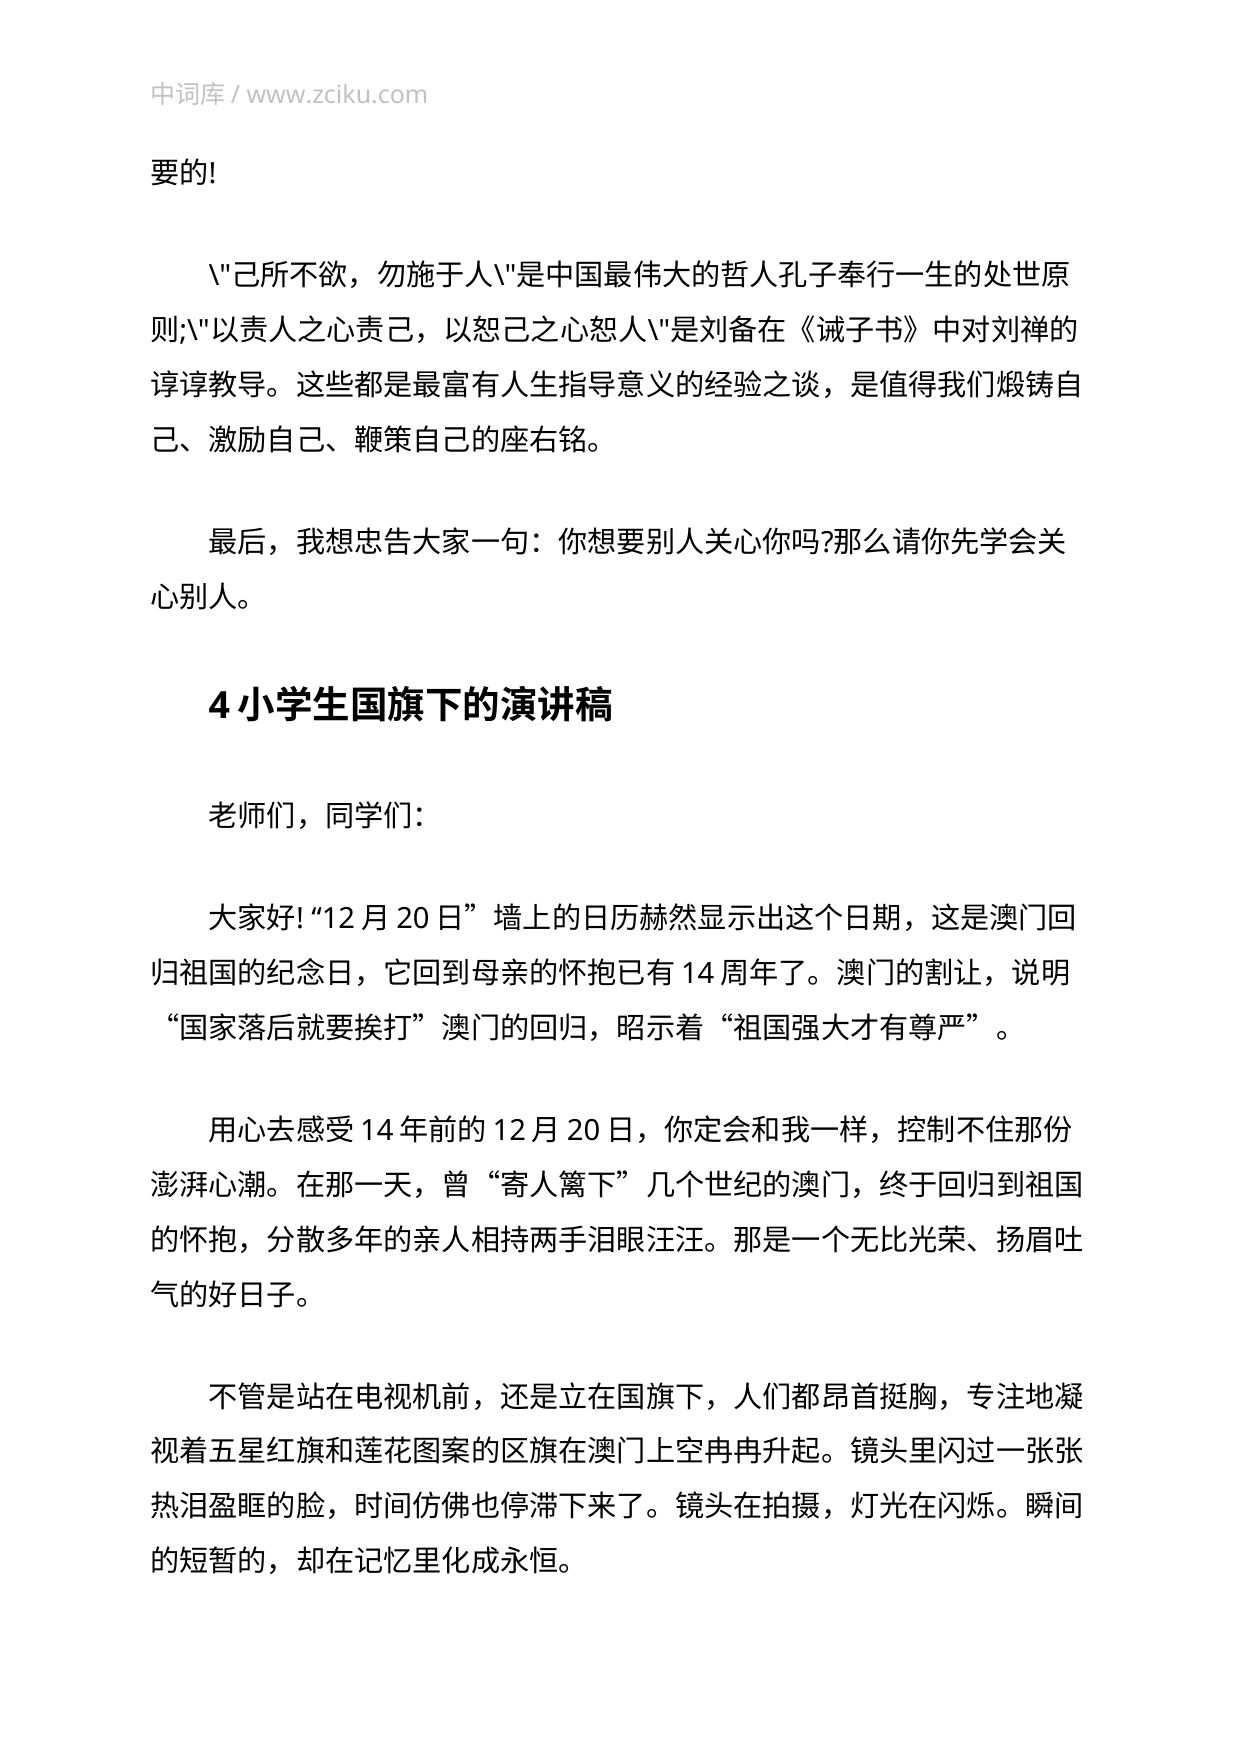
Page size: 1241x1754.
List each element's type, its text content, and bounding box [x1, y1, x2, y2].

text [150, 150, 1090, 192]
text 4小学生国旗下的演讲稿 [150, 675, 1090, 730]
text 大家好! “12月20日”墙上的日历赫然显示出这个日期，这是澳门回归祖国的纪念日，它回到母亲的怀抱已有14周年了。澳门的割让，说明“国家落后就要挨打”澳门的回归，昭示着“祖国强大才有尊严”。 [150, 895, 1090, 1047]
text 最后，我想忠告大家一句：你想要别人关心你吗?那么请你先学会关心别人。 [150, 519, 1090, 616]
text 老师们，同学们： [150, 793, 1090, 835]
text 用心去感受14年前的12月20日，你定会和我一样，控制不住那份澎湃心潮。在那一天，曾“寄人篱下”几个世纪的澳门，终于回归到祖国的怀抱，分散多年的亲人相持两手泪眼汪汪。那是一个无比光荣、扬眉吐气的好日子。 [150, 1107, 1090, 1314]
text 不管是站在电视机前，还是立在国旗下，人们都昂首挺胸，专注地凝视着五星红旗和莲花图案的区旗在澳门上空冉冉升起。镜头里闪过一张张热泪盈眶的脸，时间仿佛也停滞下来了。镜头在拍摄，灯光在闪烁。瞬间的短暂的，却在记忆里化成永恒。 [150, 1373, 1090, 1580]
text \"己所不欲，勿施于人\"是中国最伟大的哲人孔子奉行一生的处世原则;\"以责人之心责己，以恕己之心恕人\"是刘备在《诫子书》中对刘禅的谆谆教导。这些都是最富有人生指导意义的经验之谈，是值得我们煅铸自己、激励自己、鞭策自己的座右铭。 [150, 252, 1090, 459]
